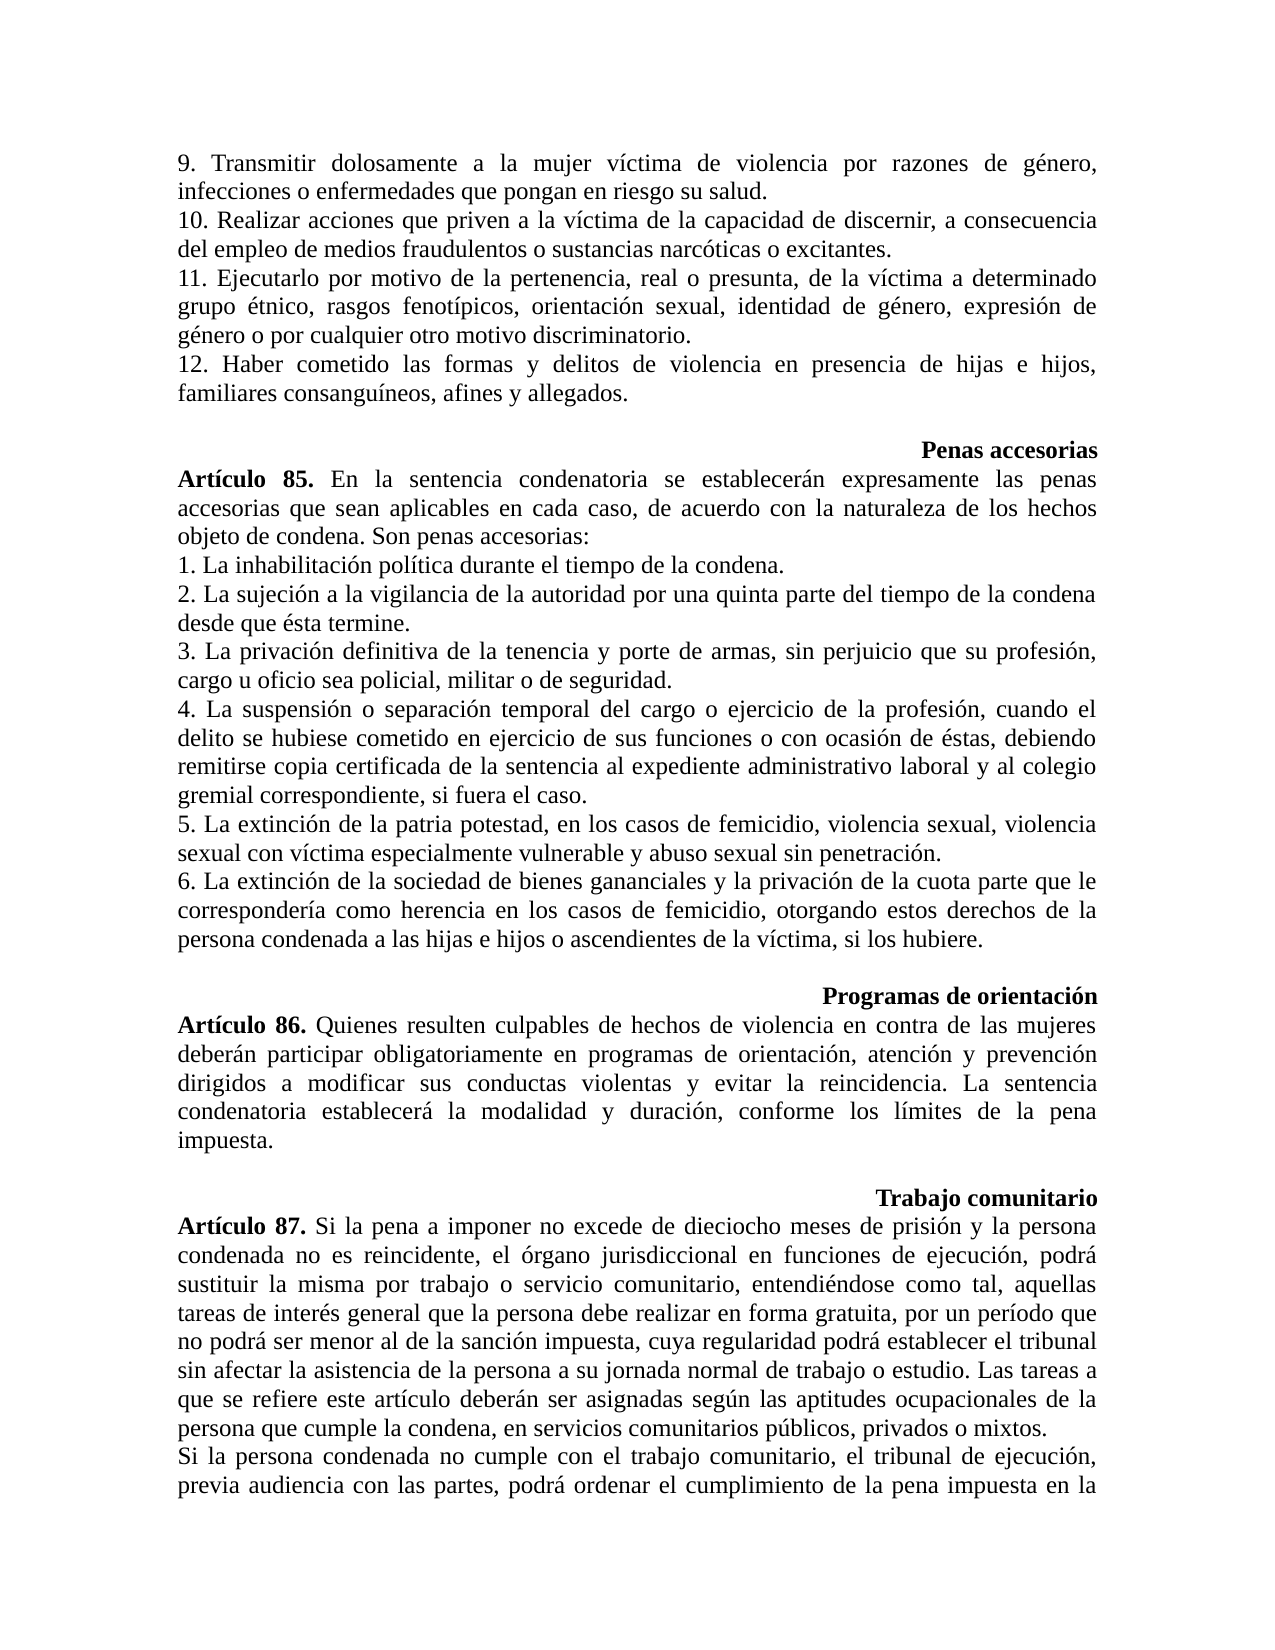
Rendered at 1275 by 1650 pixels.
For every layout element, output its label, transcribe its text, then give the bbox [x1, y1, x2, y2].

text 2. La sujeción a la vigilancia de la autoridad por una quinta parte del tiempo de la condena desde que ésta termine. [177, 579, 1098, 636]
text 9. Transmitir dolosamente a la mujer víctima de violencia por razones de género, infecciones o enfermedades que pongan en riesgo su salud. [177, 148, 1098, 205]
text 1. La inhabilitación política durante el tiempo de la condena. [177, 550, 1098, 579]
text Artículo 86. Quienes resulten culpables de hechos de violencia en contra de las mujeres deberán participar obligatoriamente en programas de orientación, atención y prevención dirigidos a modificar sus conductas violentas y evitar la reincidencia. La sentencia condenatoria establecerá la modalidad y duración, conforme los límites de la pena impuesta. [177, 1010, 1098, 1154]
text 11. Ejecutarlo por motivo de la pertenencia, real o presunta, de la víctima a determinado grupo étnico, rasgos fenotípicos, orientación sexual, identidad de género, expresión de género o por cualquier otro motivo discriminatorio. [177, 263, 1098, 349]
text Artículo 87. Si la pena a imponer no excede de dieciocho meses de prisión y la persona condenada no es reincidente, el órgano jurisdiccional en funciones de ejecución, podrá sustituir la misma por trabajo o servicio comunitario, entendiéndose como tal, aquellas tareas de interés general que la persona debe realizar en forma gratuita, por un período que no podrá ser menor al de la sanción impuesta, cuya regularidad podrá establecer el tribunal sin afectar la asistencia de la persona a su jornada normal de trabajo o estudio. Las tareas a que se refiere este artículo deberán ser asignadas según las aptitudes ocupacionales de la persona que cumple la condena, en servicios comunitarios públicos, privados o mixtos. [177, 1211, 1098, 1441]
text Trabajo comunitario [177, 1183, 1098, 1211]
text 3. La privación definitiva de la tenencia y porte de armas, sin perjuicio que su profesión, cargo u oficio sea policial, militar o de seguridad. [177, 636, 1098, 694]
text Artículo 85. En la sentencia condenatoria se establecerán expresamente las penas accesorias que sean aplicables en cada caso, de acuerdo con la naturaleza de los hechos objeto de condena. Son penas accesorias: [177, 464, 1098, 550]
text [177, 1441, 1098, 1499]
text 12. Haber cometido las formas y delitos de violencia en presencia de hijas e hijos, familiares consanguíneos, afines y allegados. [177, 349, 1098, 406]
text 5. La extinción de la patria potestad, en los casos de femicidio, violencia sexual, violencia sexual con víctima especialmente vulnerable y abuso sexual sin penetración. [177, 809, 1098, 866]
text 10. Realizar acciones que priven a la víctima de la capacidad de discernir, a consecuencia del empleo de medios fraudulentos o sustancias narcóticas o excitantes. [177, 205, 1098, 263]
text 6. La extinción de la sociedad de bienes gananciales y la privación de la cuota parte que le correspondería como herencia en los casos de femicidio, otorgando estos derechos de la persona condenada a las hijas e hijos o ascendientes de la víctima, si los hubiere. [177, 866, 1098, 953]
text 4. La suspensión o separación temporal del cargo o ejercicio de la profesión, cuando el delito se hubiese cometido en ejercicio de sus funciones o con ocasión de éstas, debiendo remitirse copia certificada de la sentencia al expediente administrativo laboral y al colegio gremial correspondiente, si fuera el caso. [177, 694, 1098, 809]
text Programas de orientación [177, 981, 1098, 1010]
text Penas accesorias [177, 435, 1098, 464]
